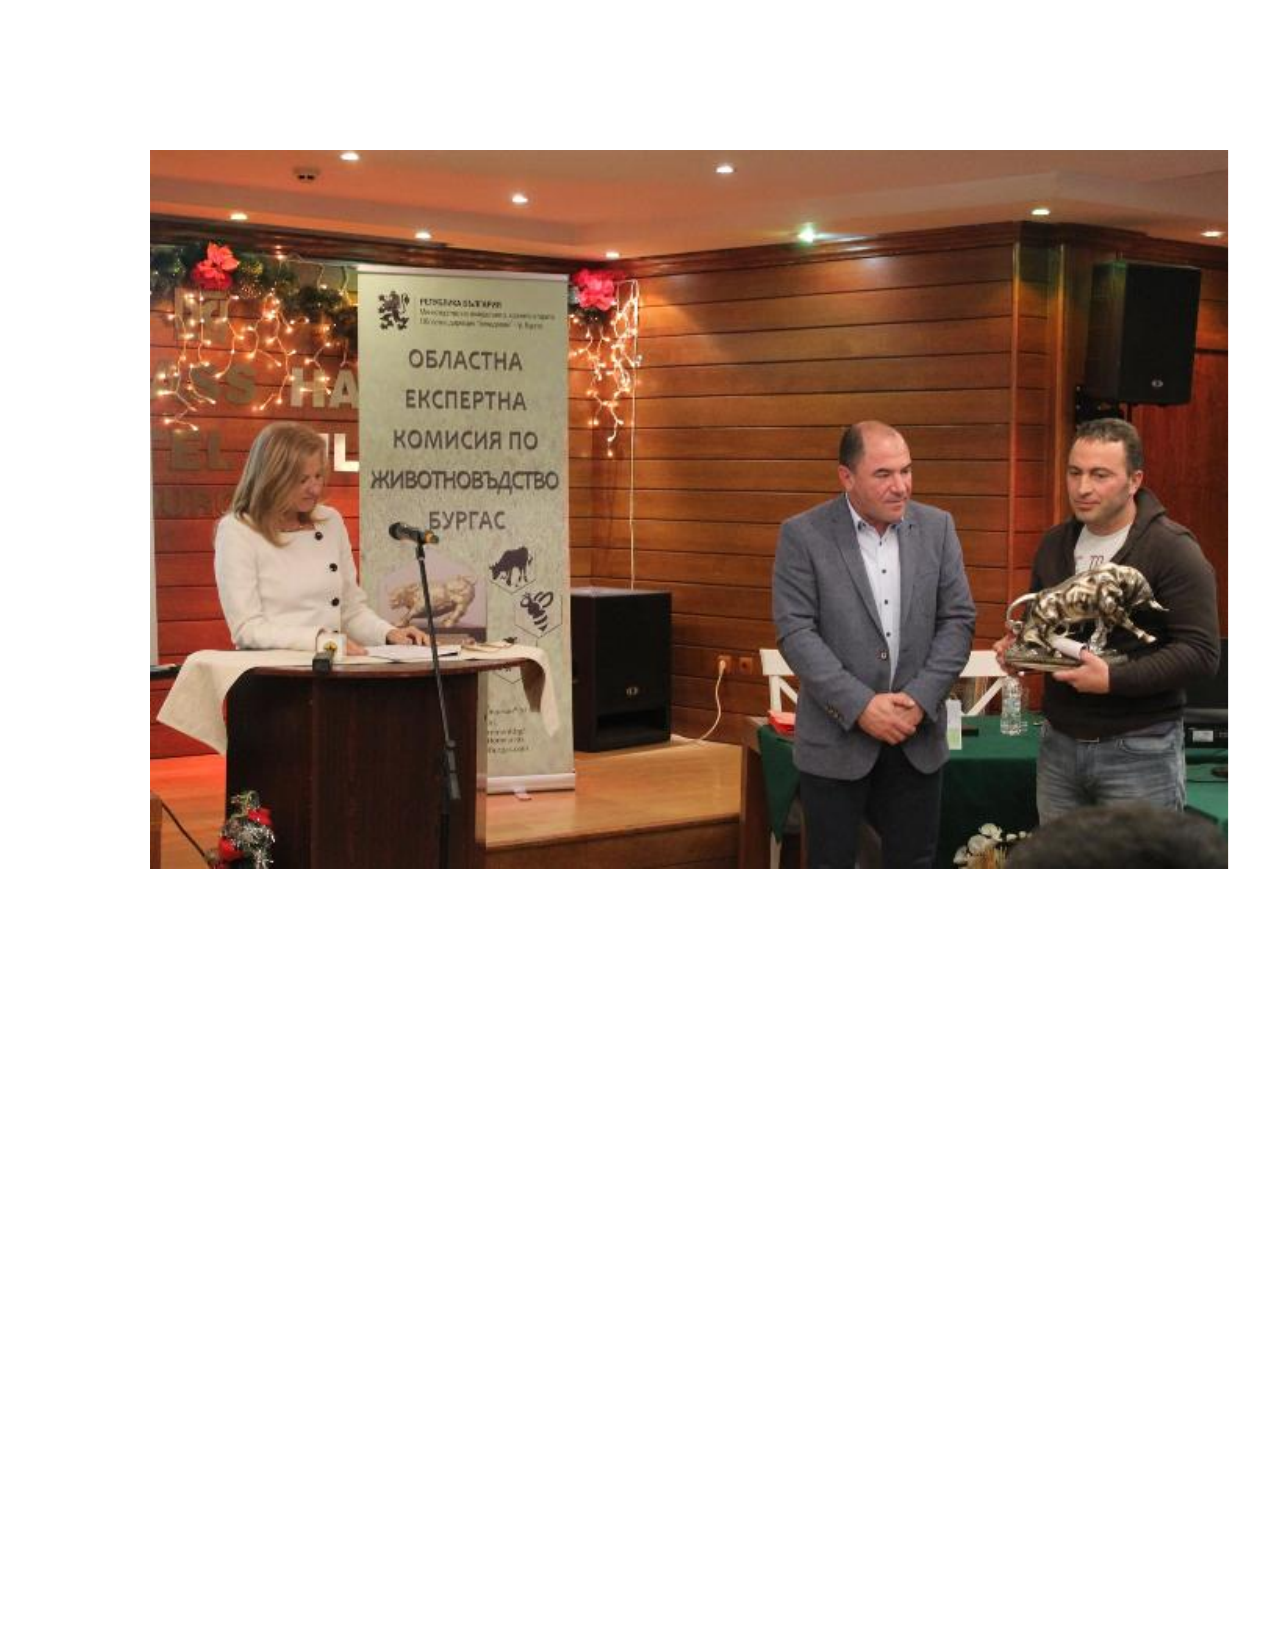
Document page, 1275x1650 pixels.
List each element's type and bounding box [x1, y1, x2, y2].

picture [150, 150, 1229, 869]
